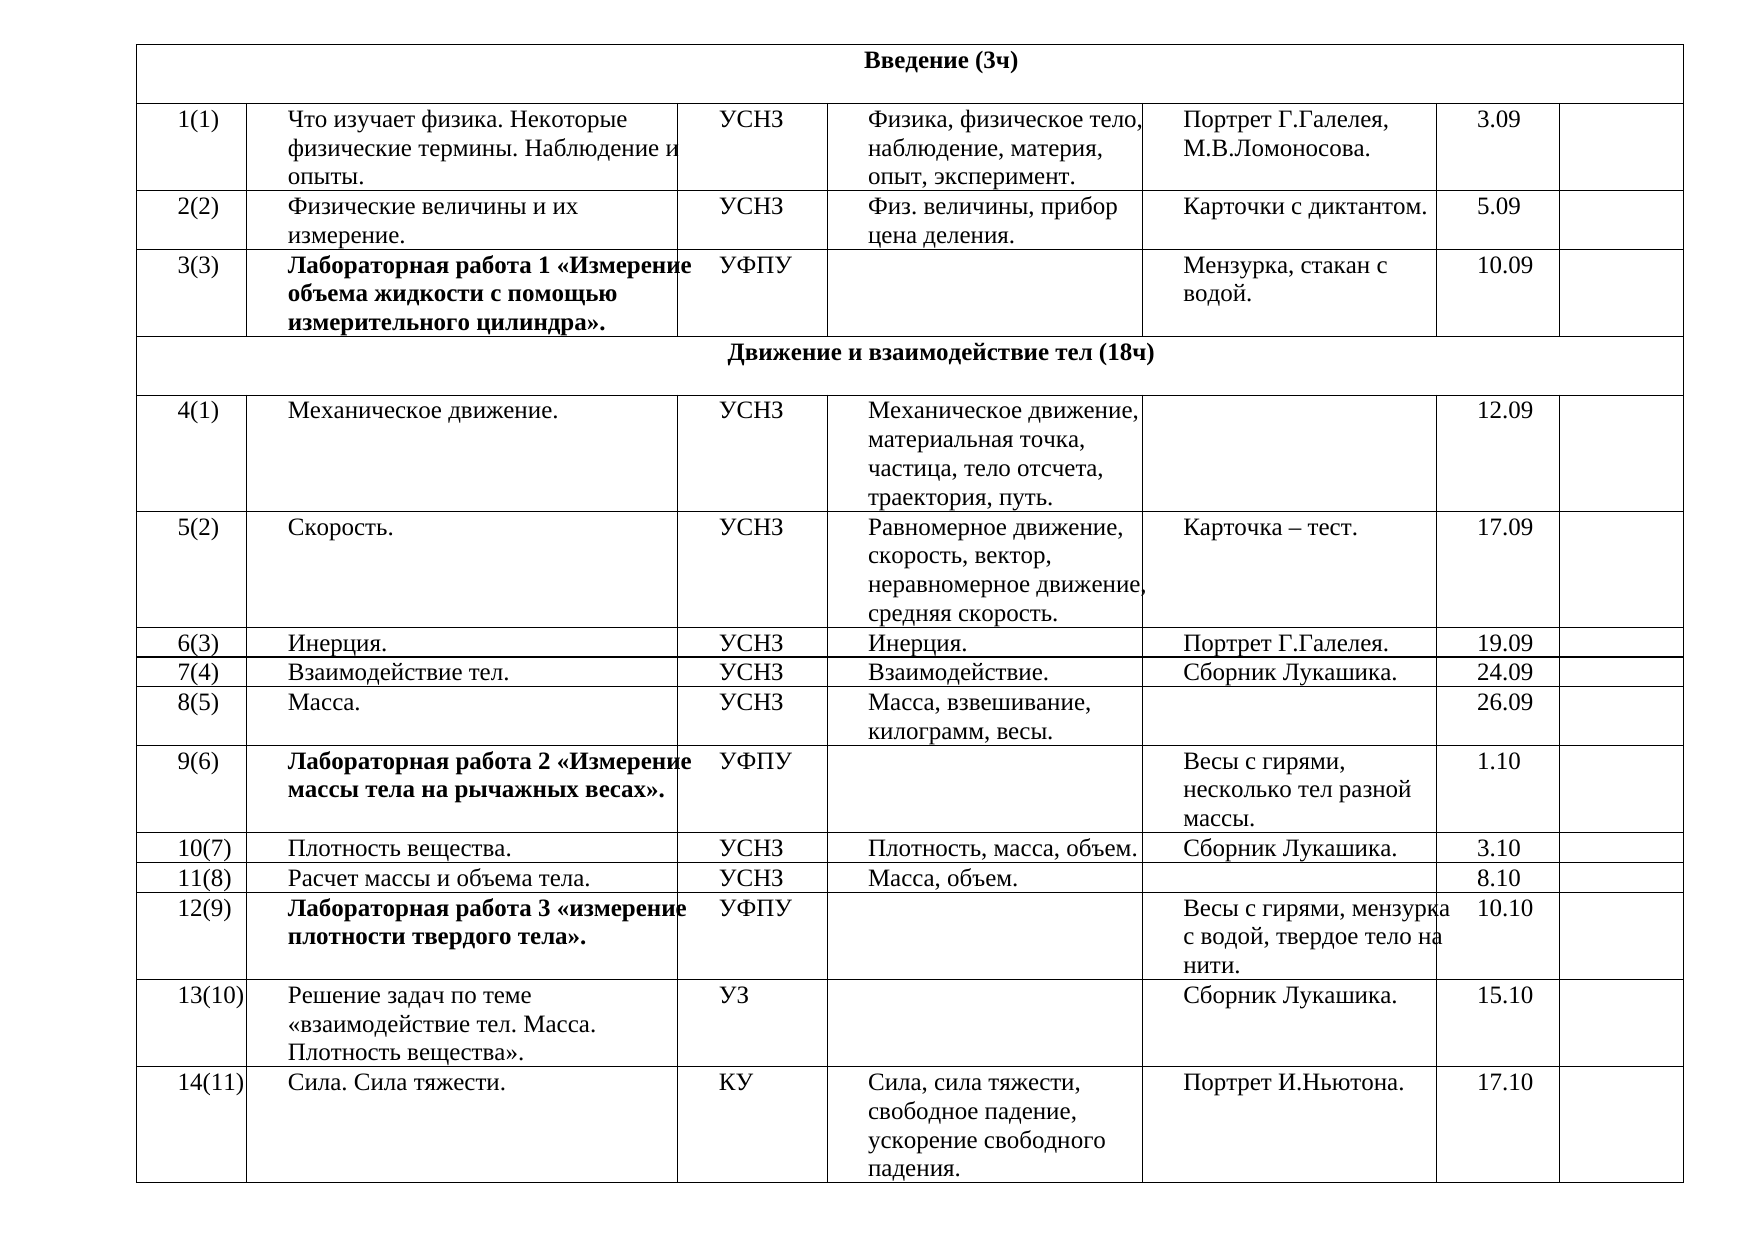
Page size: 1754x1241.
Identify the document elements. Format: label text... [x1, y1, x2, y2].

table_cell УЗ [678, 980, 827, 1066]
table_cell 3.10 [1437, 833, 1559, 862]
table_cell [828, 980, 1142, 1066]
table_cell УСНЗ [678, 687, 827, 745]
table_cell [1560, 687, 1683, 745]
table_cell Плотность, масса, объем. [828, 833, 1142, 862]
table_cell УСНЗ [678, 833, 827, 862]
table_cell Введение (3ч) [137, 45, 1683, 103]
table_cell 2(2) [137, 191, 246, 249]
table_cell УСНЗ [678, 863, 827, 892]
table_cell Физические величины и их измерение. [247, 191, 677, 249]
table_cell Весы с гирями, мензурка с водой, твердое тело на нити. [1143, 893, 1436, 979]
table_cell [1560, 893, 1683, 979]
table_cell Масса. [247, 687, 677, 745]
table_cell [1560, 658, 1683, 686]
table_cell Карточка – тест. [1143, 512, 1436, 627]
table_cell [1560, 980, 1683, 1066]
table_cell [1560, 1067, 1683, 1182]
table_cell [1560, 396, 1683, 511]
table_cell УСНЗ [678, 104, 827, 190]
table_cell 10(7) [137, 833, 246, 862]
table_cell Масса, объем. [828, 863, 1142, 892]
table_cell Движение и взаимодействие тел (18ч) [137, 337, 1683, 394]
table_cell Инерция. [828, 628, 1142, 656]
table_cell Расчет массы и объема тела. [247, 863, 677, 892]
table_cell УСНЗ [678, 512, 827, 627]
table_cell 10.10 [1437, 893, 1559, 979]
table_cell 1(1) [137, 104, 246, 190]
table_cell 17.10 [1437, 1067, 1559, 1182]
table_cell [1560, 863, 1683, 892]
table_cell [1560, 191, 1683, 249]
table_cell 12.09 [1437, 396, 1559, 511]
table_cell Лабораторная работа 2 «Измерение массы тела на рычажных весах». [247, 746, 677, 832]
table_cell УСНЗ [678, 628, 827, 656]
table_cell 10.09 [1437, 250, 1559, 336]
table_cell [1143, 863, 1436, 892]
table_cell 12(9) [137, 893, 246, 979]
table_cell 4(1) [137, 396, 246, 511]
table_cell Сборник Лукашика. [1143, 833, 1436, 862]
table_cell Взаимодействие. [828, 658, 1142, 686]
table_cell Скорость. [247, 512, 677, 627]
table_cell Сила, сила тяжести, свободное падение, ускорение свободного падения. [828, 1067, 1142, 1182]
table_cell [1143, 687, 1436, 745]
table_cell 14(11) [137, 1067, 246, 1182]
table_cell УФПУ [678, 746, 827, 832]
table_cell [828, 746, 1142, 832]
table_cell Карточки с диктантом. [1143, 191, 1436, 249]
table_cell 5(2) [137, 512, 246, 627]
table_cell 11(8) [137, 863, 246, 892]
table_cell Сборник Лукашика. [1143, 658, 1436, 686]
table_cell 24.09 [1437, 658, 1559, 686]
table_cell [1560, 628, 1683, 656]
table_cell УФПУ [678, 893, 827, 979]
table_cell Портрет Г.Галелея. [1143, 628, 1436, 656]
table_cell [828, 250, 1142, 336]
table_cell [1560, 512, 1683, 627]
table_cell Сборник Лукашика. [1143, 980, 1436, 1066]
table_cell Равномерное движение, скорость, вектор, неравномерное движение, средняя скорость. [828, 512, 1142, 627]
table_cell Сила. Сила тяжести. [247, 1067, 677, 1182]
table_cell 8(5) [137, 687, 246, 745]
table_cell 15.10 [1437, 980, 1559, 1066]
table_cell Лабораторная работа 3 «измерение плотности твердого тела». [247, 893, 677, 979]
table_cell 1.10 [1437, 746, 1559, 832]
table_cell УСНЗ [678, 658, 827, 686]
table_cell Портрет Г.Галелея, М.В.Ломоносова. [1143, 104, 1436, 190]
table_cell 17.09 [1437, 512, 1559, 627]
table_cell [1143, 396, 1436, 511]
table_cell Что изучает физика. Некоторые физические термины. Наблюдение и опыты. [247, 104, 677, 190]
table_cell 6(3) [137, 628, 246, 656]
table_cell Механическое движение, материальная точка, частица, тело отсчета, траектория, путь. [828, 396, 1142, 511]
table_cell УФПУ [678, 250, 827, 336]
table_cell Физ. величины, прибор цена деления. [828, 191, 1142, 249]
table_cell [828, 893, 1142, 979]
table_cell 26.09 [1437, 687, 1559, 745]
table_cell 19.09 [1437, 628, 1559, 656]
table_cell [1560, 746, 1683, 832]
table_cell 3(3) [137, 250, 246, 336]
table_cell 5.09 [1437, 191, 1559, 249]
table_cell Плотность вещества. [247, 833, 677, 862]
table_cell 9(6) [137, 746, 246, 832]
table_cell Портрет И.Ньютона. [1143, 1067, 1436, 1182]
table_cell [1560, 104, 1683, 190]
table_cell КУ [678, 1067, 827, 1182]
table_cell Решение задач по теме «взаимодействие тел. Масса. Плотность вещества». [247, 980, 677, 1066]
table_cell Механическое движение. [247, 396, 677, 511]
table_cell 8.10 [1437, 863, 1559, 892]
table_cell 13(10) [137, 980, 246, 1066]
table_cell Мензурка, стакан с водой. [1143, 250, 1436, 336]
table_cell Весы с гирями, несколько тел разной массы. [1143, 746, 1436, 832]
table_cell УСНЗ [678, 191, 827, 249]
table_cell [1560, 250, 1683, 336]
table_cell 7(4) [137, 658, 246, 686]
table_cell Масса, взвешивание, килограмм, весы. [828, 687, 1142, 745]
table_cell УСНЗ [678, 396, 827, 511]
table_cell 3.09 [1437, 104, 1559, 190]
table_cell Лабораторная работа 1 «Измерение объема жидкости с помощью измерительного цилиндра». [247, 250, 677, 336]
table_cell Инерция. [247, 628, 677, 656]
table_cell Физика, физическое тело, наблюдение, материя, опыт, эксперимент. [828, 104, 1142, 190]
table_cell [1560, 833, 1683, 862]
table_cell Взаимодействие тел. [247, 658, 677, 686]
